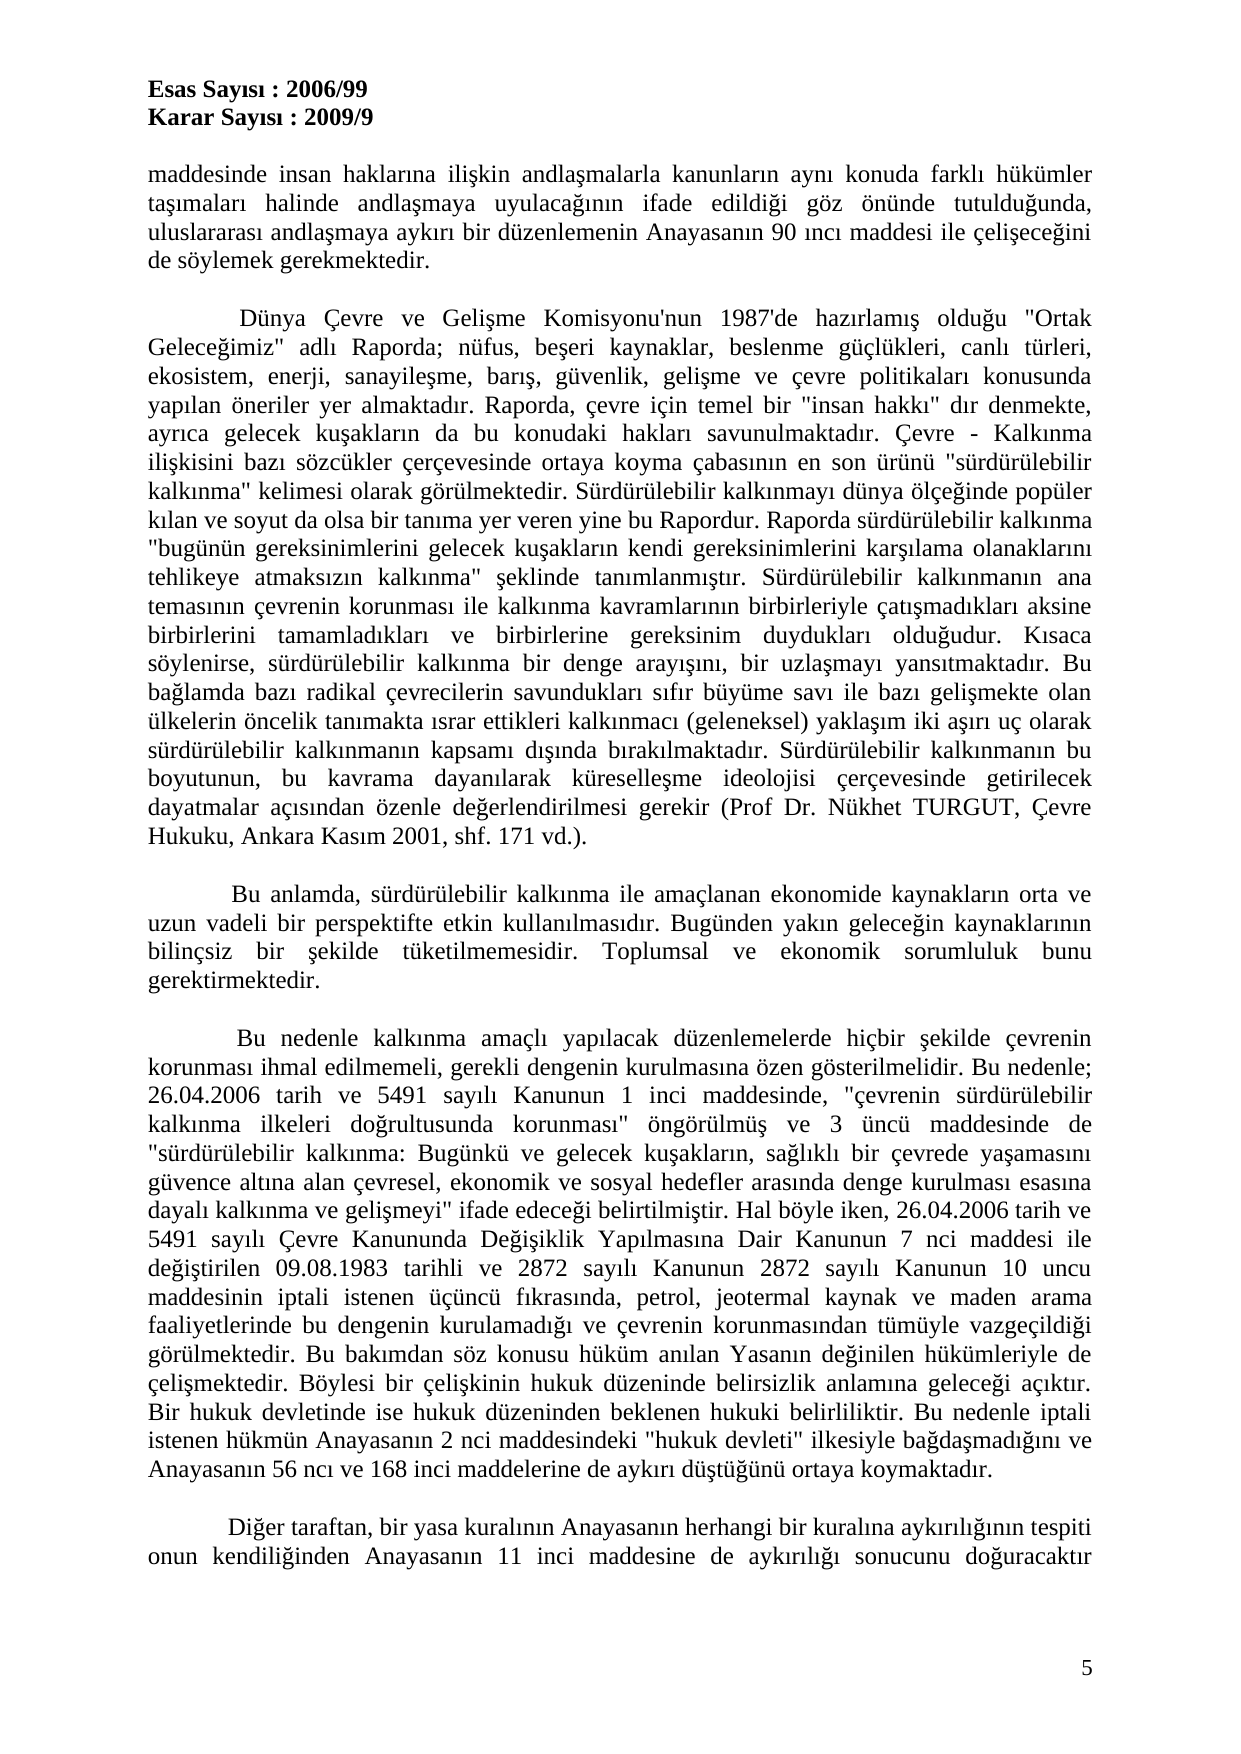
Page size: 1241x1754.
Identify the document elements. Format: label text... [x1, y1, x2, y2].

text Dünya Çevre ve Gelişme Komisyonu'nun 1987'de hazırlamış olduğu "Ortak Geleceğimiz" adlı Raporda; nüfus, beşeri kaynaklar, beslenme güçlükleri, canlı türleri, ekosistem, enerji, sanayileşme, barış, güvenlik, gelişme ve çevre politikaları konusunda yapılan öneriler yer almaktadır. Raporda, çevre için temel bir "insan hakkı" dır denmekte, ayrıca gelecek kuşakların da bu konudaki hakları savunulmaktadır. Çevre - Kalkınma ilişkisini bazı sözcükler çerçevesinde ortaya koyma çabasının en son ürünü "sürdürülebilir kalkınma" kelimesi olarak görülmektedir. Sürdürülebilir kalkınmayı dünya ölçeğinde popüler kılan ve soyut da olsa bir tanıma yer veren yine bu Rapordur. Raporda sürdürülebilir kalkınma "bugünün gereksinimlerini gelecek kuşakların kendi gereksinimlerini karşılama olanaklarını tehlikeye atmaksızın kalkınma" şeklinde tanımlanmıştır. Sürdürülebilir kalkınmanın ana temasının çevrenin korunması ile kalkınma kavramlarının birbirleriyle çatışmadıkları aksine birbirlerini tamamladıkları ve birbirlerine gereksinim duydukları olduğudur. Kısaca söylenirse, sürdürülebilir kalkınma bir denge arayışını, bir uzlaşmayı yansıtmaktadır. Bu bağlamda bazı radikal çevrecilerin savundukları sıfır büyüme savı ile bazı gelişmekte olan ülkelerin öncelik tanımakta ısrar ettikleri kalkınmacı (geleneksel) yaklaşım iki aşırı uç olarak sürdürülebilir kalkınmanın kapsamı dışında bırakılmaktadır. Sürdürülebilir kalkınmanın bu boyutunun, bu kavrama dayanılarak küreselleşme ideolojisi çerçevesinde getirilecek dayatmalar açısından özenle değerlendirilmesi gerekir (Prof Dr. Nükhet TURGUT, Çevre Hukuku, Ankara Kasım 2001, shf. 171 vd.). [148, 303, 1093, 850]
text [148, 159, 1093, 274]
text Bu nedenle kalkınma amaçlı yapılacak düzenlemelerde hiçbir şekilde çevrenin korunması ihmal edilmemeli, gerekli dengenin kurulmasına özen gösterilmelidir. Bu nedenle; 26.04.2006 tarih ve 5491 sayılı Kanunun 1 inci maddesinde, "çevrenin sürdürülebilir kalkınma ilkeleri doğrultusunda korunması" öngörülmüş ve 3 üncü maddesinde de "sürdürülebilir kalkınma: Bugünkü ve gelecek kuşakların, sağlıklı bir çevrede yaşamasını güvence altına alan çevresel, ekonomik ve sosyal hedefler arasında denge kurulması esasına dayalı kalkınma ve gelişmeyi" ifade edeceği belirtilmiştir. Hal böyle iken, 26.04.2006 tarih ve 5491 sayılı Çevre Kanununda Değişiklik Yapılmasına Dair Kanunun 7 nci maddesi ile değiştirilen 09.08.1983 tarihli ve 2872 sayılı Kanunun 2872 sayılı Kanunun 10 uncu maddesinin iptali istenen üçüncü fıkrasında, petrol, jeotermal kaynak ve maden arama faaliyetlerinde bu dengenin kurulamadığı ve çevrenin korunmasından tümüyle vazgeçildiği görülmektedir. Bu bakımdan söz konusu hüküm anılan Yasanın değinilen hükümleriyle de çelişmektedir. Böylesi bir çelişkinin hukuk düzeninde belirsizlik anlamına geleceği açıktır. Bir hukuk devletinde ise hukuk düzeninden beklenen hukuki belirliliktir. Bu nedenle iptali istenen hükmün Anayasanın 2 nci maddesindeki "hukuk devleti" ilkesiyle bağdaşmadığını ve Anayasanın 56 ncı ve 168 inci maddelerine de aykırı düştüğünü ortaya koymaktadır. [148, 1023, 1093, 1483]
text Bu anlamda, sürdürülebilir kalkınma ile amaçlanan ekonomide kaynakların orta ve uzun vadeli bir perspektifte etkin kullanılmasıdır. Bugünden yakın geleceğin kaynaklarının bilinçsiz bir şekilde tüketilmemesidir. Toplumsal ve ekonomik sorumluluk bunu gerektirmektedir. [148, 879, 1093, 994]
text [148, 1512, 1093, 1570]
